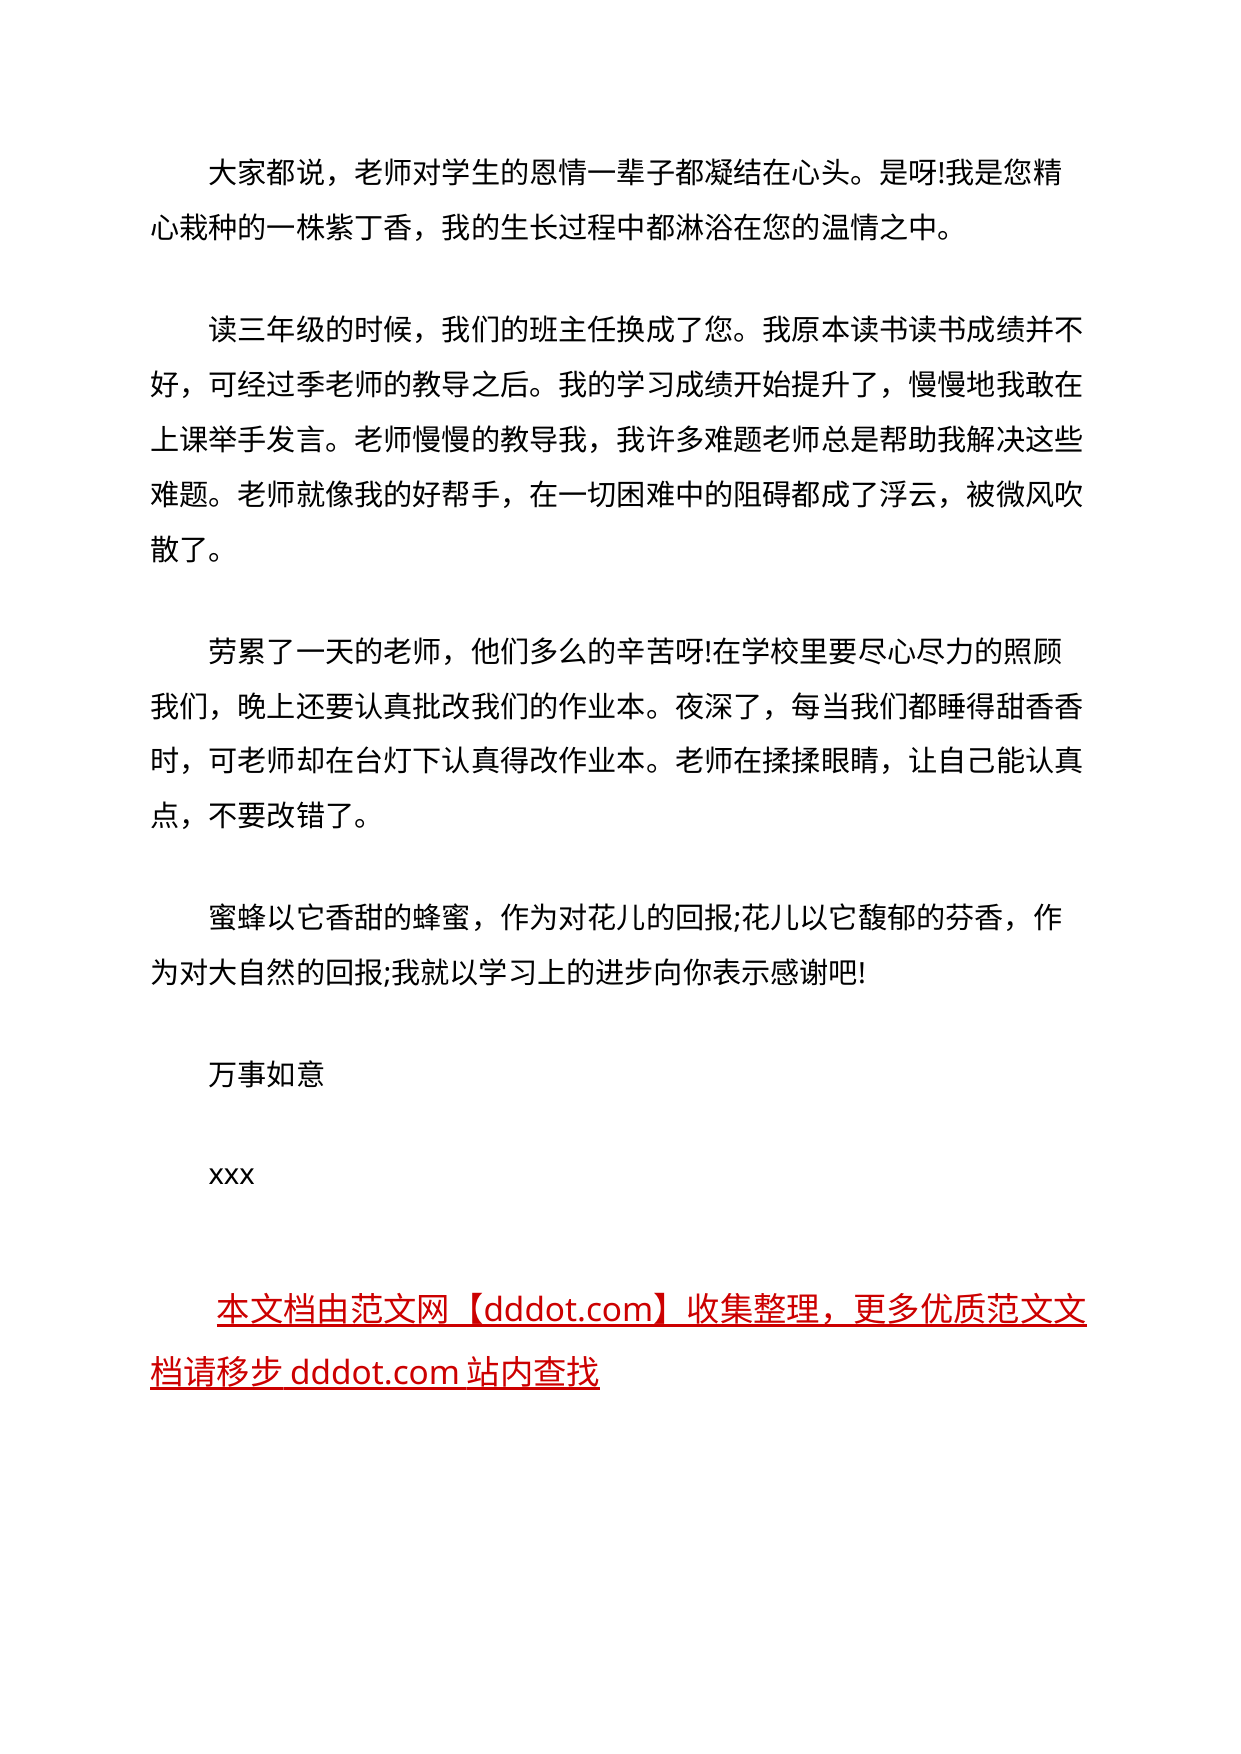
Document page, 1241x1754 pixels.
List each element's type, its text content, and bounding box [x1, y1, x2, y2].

text 读三年级的时候，我们的班主任换成了您。我原本读书读书成绩并不好，可经过季老师的教导之后。我的学习成绩开始提升了，慢慢地我敢在上课举手发言。老师慢慢的教导我，我许多难题老师总是帮助我解决这些难题。老师就像我的好帮手，在一切困难中的阻碍都成了浮云，被微风吹散了。 [150, 307, 1090, 569]
text 本文档由范文网【dddot.com】收集整理，更多优质范文文档请移步dddot.com站内查找 [150, 1283, 1090, 1394]
text 大家都说，老师对学生的恩情一辈子都凝结在心头。是呀!我是您精心栽种的一株紫丁香，我的生长过程中都淋浴在您的温情之中。 [150, 150, 1090, 247]
text xxx [150, 1153, 1090, 1193]
text 蜜蜂以它香甜的蜂蜜，作为对花儿的回报;花儿以它馥郁的芬香，作为对大自然的回报;我就以学习上的进步向你表示感谢吧! [150, 895, 1090, 992]
text 万事如意 [150, 1052, 1090, 1094]
text 劳累了一天的老师，他们多么的辛苦呀!在学校里要尽心尽力的照顾我们，晚上还要认真批改我们的作业本。夜深了，每当我们都睡得甜香香时，可老师却在台灯下认真得改作业本。老师在揉揉眼睛，让自己能认真点，不要改错了。 [150, 628, 1090, 835]
